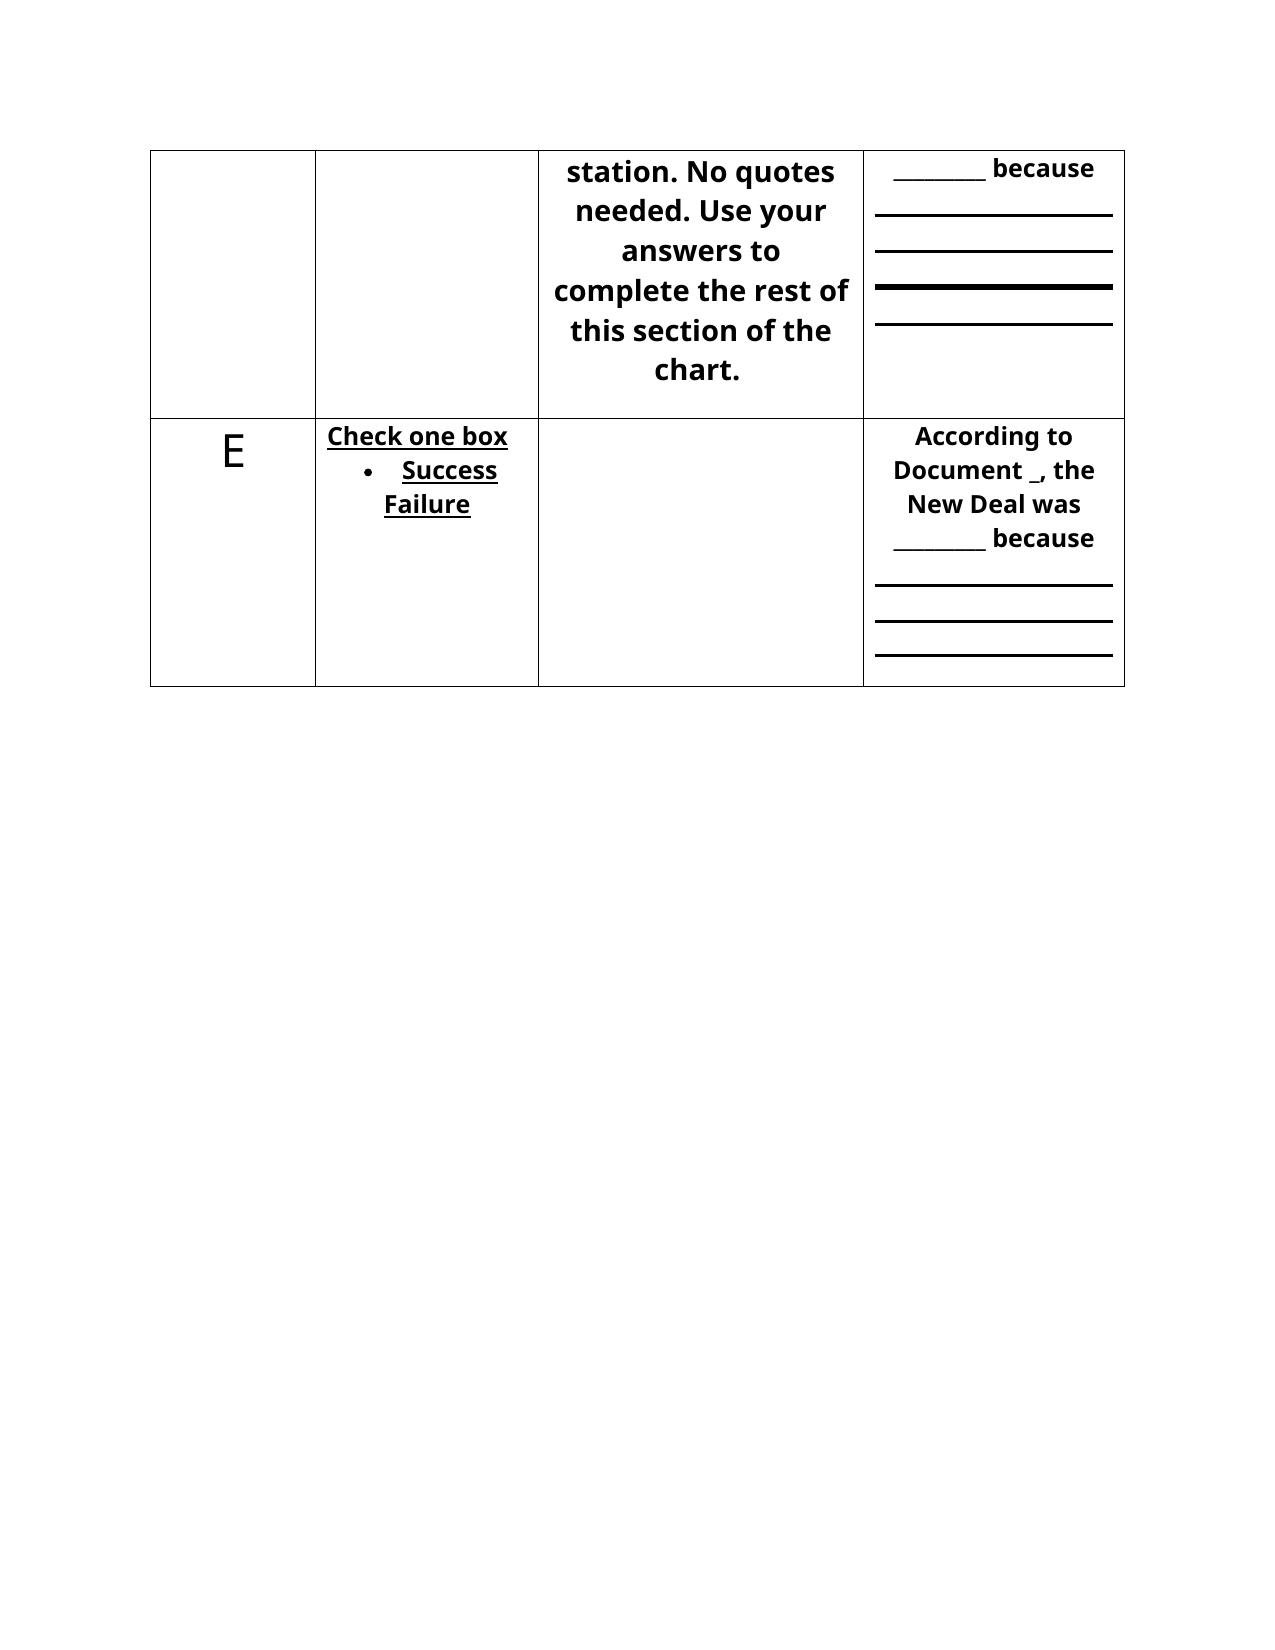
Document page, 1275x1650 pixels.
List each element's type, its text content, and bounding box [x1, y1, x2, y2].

table_cell D [151, 151, 315, 418]
table_cell Check one box Success Failure [316, 419, 538, 686]
table_cell [539, 419, 863, 686]
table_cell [539, 151, 863, 418]
table_cell According to Document _, the New Deal was _________ because [864, 419, 1124, 686]
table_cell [864, 151, 1124, 418]
table_cell E [151, 419, 315, 686]
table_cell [316, 151, 538, 418]
